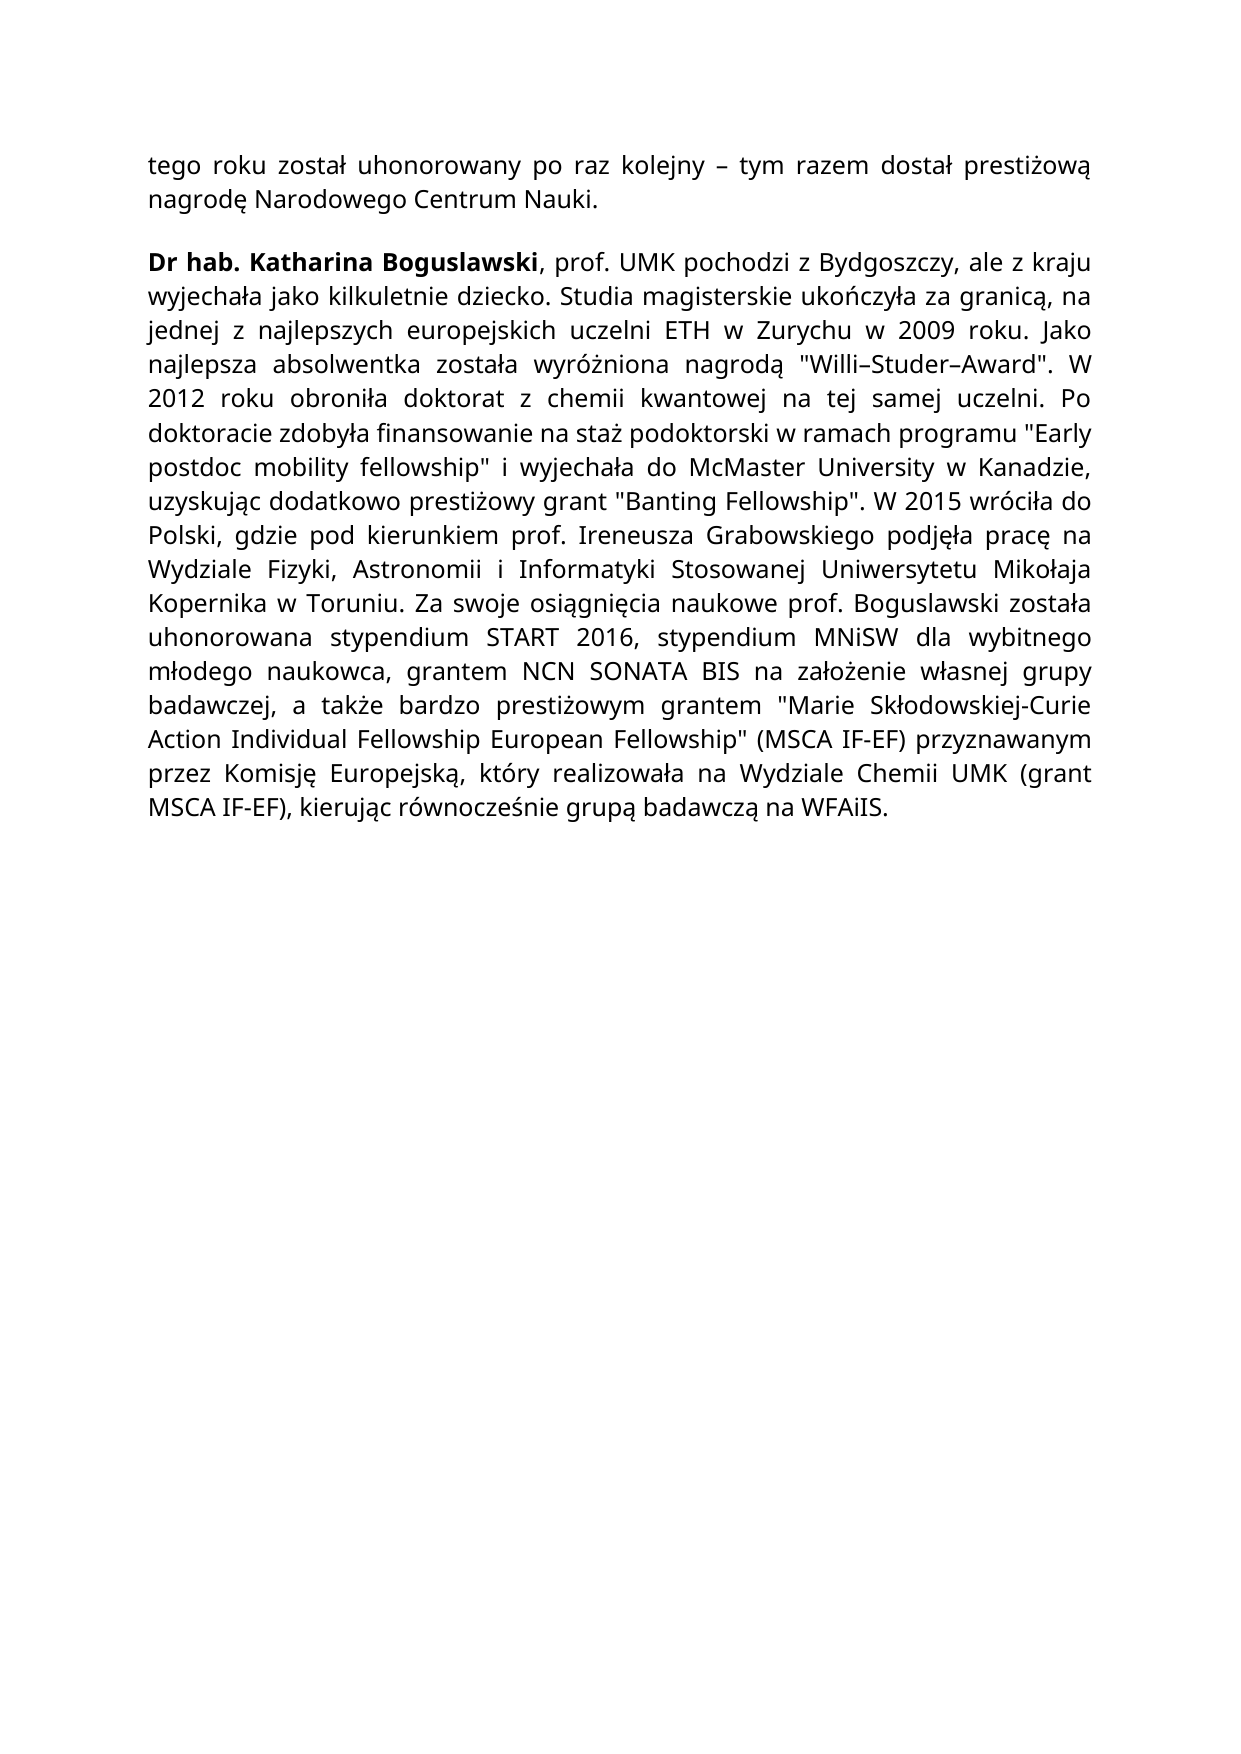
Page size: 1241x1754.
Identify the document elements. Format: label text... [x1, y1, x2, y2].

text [148, 148, 1093, 216]
text Dr hab. Katharina Boguslawski, prof. UMK pochodzi z Bydgoszczy, ale z kraju wyjechała jako kilkuletnie dziecko. Studia magisterskie ukończyła za granicą, na jednej z najlepszych europejskich uczelni ETH w Zurychu w 2009 roku. Jako najlepsza absolwentka została wyróżniona nagrodą "Willi–Studer–Award". W 2012 roku obroniła doktorat z chemii kwantowej na tej samej uczelni. Po doktoracie zdobyła finansowanie na staż podoktorski w ramach programu "Early postdoc mobility fellowship" i wyjechała do McMaster University w Kanadzie, uzyskując dodatkowo prestiżowy grant "Banting Fellowship". W 2015 wróciła do Polski, gdzie pod kierunkiem prof. Ireneusza Grabowskiego podjęła pracę na Wydziale Fizyki, Astronomii i Informatyki Stosowanej Uniwersytetu Mikołaja Kopernika w Toruniu. Za swoje osiągnięcia naukowe prof. Boguslawski została uhonorowana stypendium START 2016, stypendium MNiSW dla wybitnego młodego naukowca, grantem NCN SONATA BIS na założenie własnej grupy badawczej, a także bardzo prestiżowym grantem "Marie Skłodowskiej-Curie Action Individual Fellowship European Fellowship" (MSCA IF-EF) przyznawanym przez Komisję Europejską, który realizowała na Wydziale Chemii UMK (grant MSCA IF-EF), kierując równocześnie grupą badawczą na WFAiIS. [148, 245, 1093, 824]
